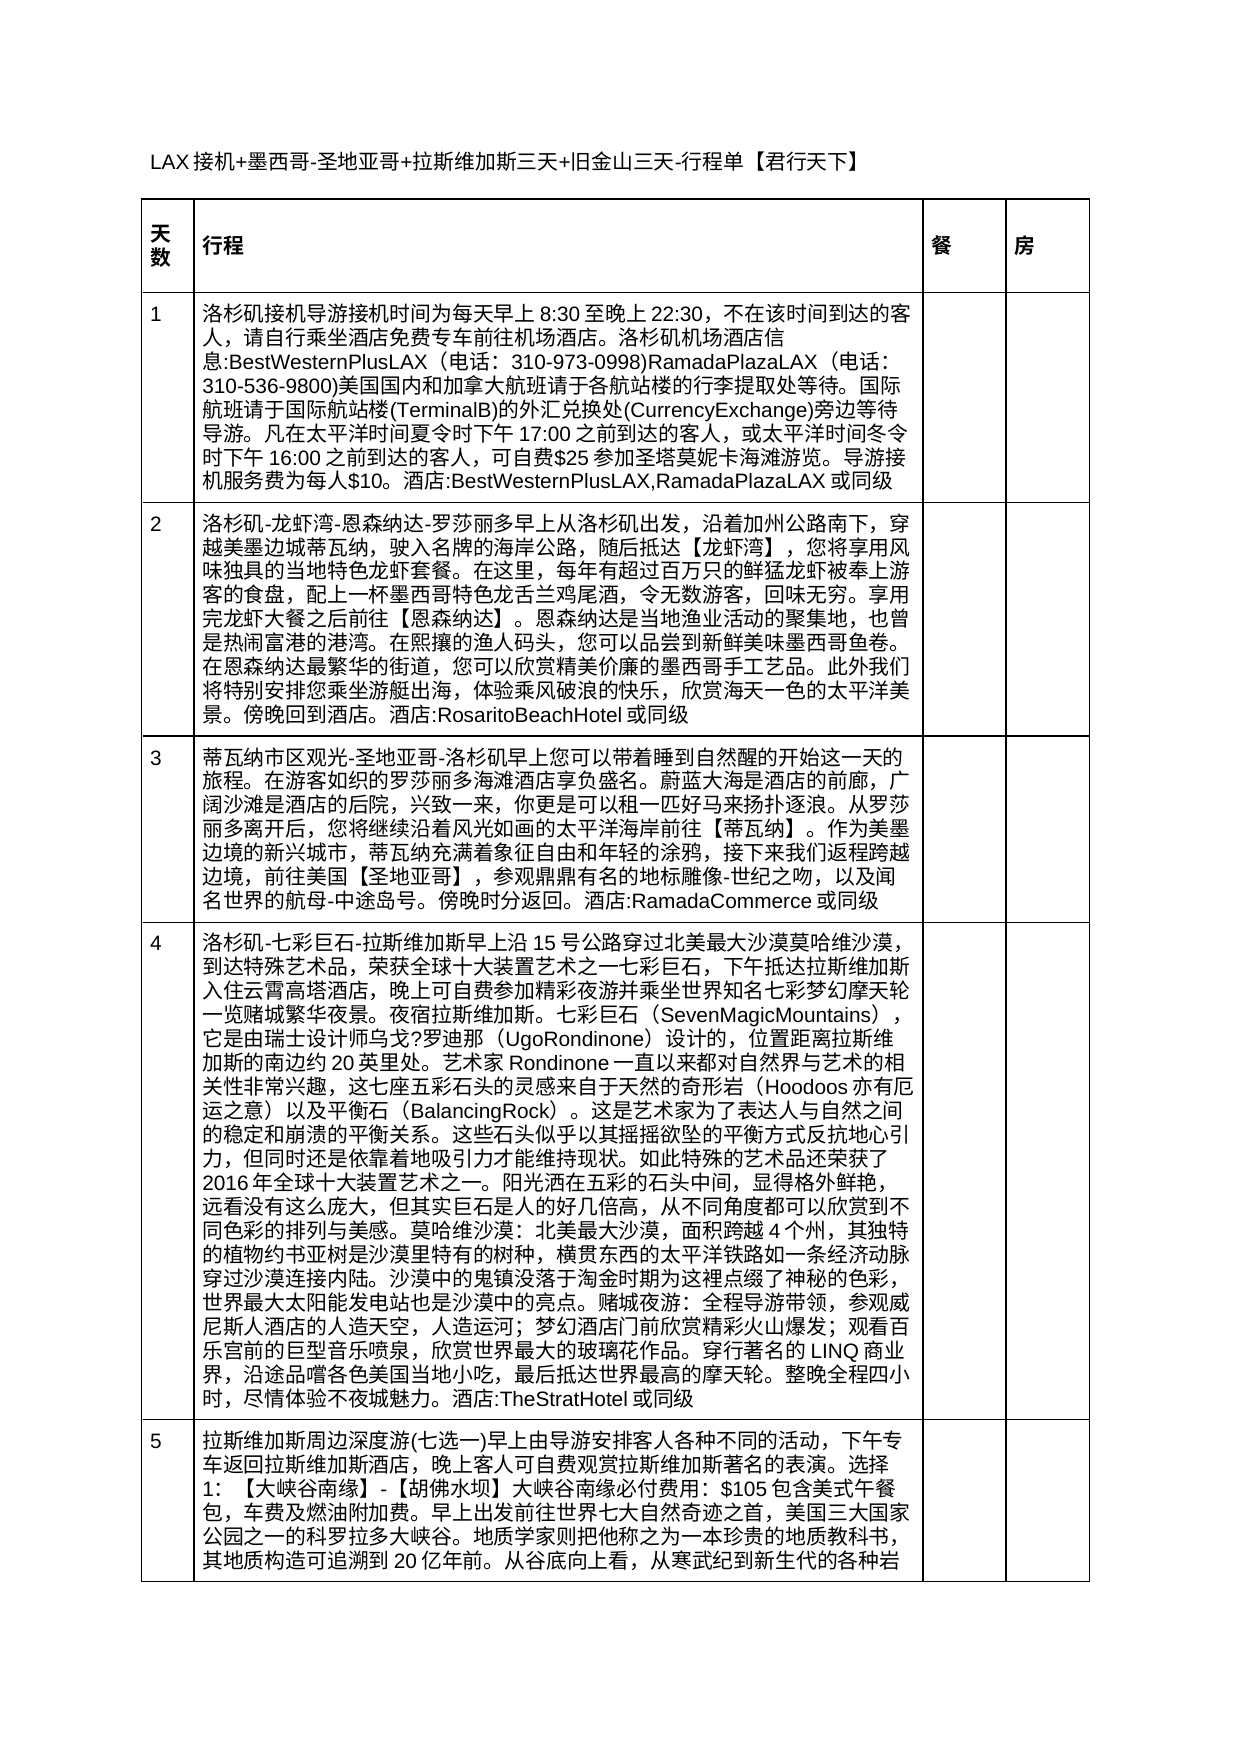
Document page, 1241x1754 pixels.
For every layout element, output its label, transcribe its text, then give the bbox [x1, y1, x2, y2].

table_cell 2 [142, 503, 193, 735]
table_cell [195, 1420, 922, 1581]
table_cell 洛杉矶-龙虾湾-恩森纳达-罗莎丽多早上从洛杉矶出发，沿着加州公路南下，穿越美墨边城蒂瓦纳，驶入名牌的海岸公路，随后抵达【龙虾湾】，您将享用风味独具的当地特色龙虾套餐。在这里，每年有超过百万只的鲜猛龙虾被奉上游客的食盘，配上一杯墨西哥特色龙舌兰鸡尾酒，令无数游客，回味无穷。享用完龙虾大餐之后前往【恩森纳达】。恩森纳达是当地渔业活动的聚集地，也曾是热闹富港的港湾。在熙攘的渔人码头，您可以品尝到新鲜美味墨西哥鱼卷。在恩森纳达最繁华的街道，您可以欣赏精美价廉的墨西哥手工艺品。此外我们将特别安排您乘坐游艇出海，体验乘风破浪的快乐，欣赏海天一色的太平洋美景。傍晚回到酒店。酒店:RosaritoBeachHotel或同级 [195, 503, 922, 735]
table_cell 蒂瓦纳市区观光-圣地亚哥-洛杉矶早上您可以带着睡到自然醒的开始这一天的旅程。在游客如织的罗莎丽多海滩酒店享负盛名。蔚蓝大海是酒店的前廊，广阔沙滩是酒店的后院，兴致一来，你更是可以租一匹好马来扬扑逐浪。从罗莎丽多离开后，您将继续沿着风光如画的太平洋海岸前往【蒂瓦纳】。作为美墨边境的新兴城市，蒂瓦纳充满着象征自由和年轻的涂鸦，接下来我们返程跨越边境，前往美国【圣地亚哥】，参观鼎鼎有名的地标雕像-世纪之吻，以及闻名世界的航母-中途岛号。傍晚时分返回。酒店:RamadaCommerce或同级 [195, 737, 922, 921]
table_cell [1007, 923, 1089, 1419]
table_cell 5 [142, 1420, 193, 1581]
table_cell 1 [142, 293, 193, 502]
table_cell [1007, 1420, 1089, 1581]
table_cell [924, 293, 1005, 502]
table_header 餐 [924, 200, 1005, 292]
table_cell [924, 503, 1005, 735]
table_cell [1007, 293, 1089, 502]
table_cell [1007, 737, 1089, 921]
table_cell [924, 1420, 1005, 1581]
table_cell 洛杉矶接机导游接机时间为每天早上8:30至晚上22:30，不在该时间到达的客人，请自行乘坐酒店免费专车前往机场酒店。洛杉矶机场酒店信息:BestWesternPlusLAX（电话：310-973-0998)RamadaPlazaLAX（电话：310-536-9800)美国国内和加拿大航班请于各航站楼的行李提取处等待。国际航班请于国际航站楼(TerminalB)的外汇兑换处(CurrencyExchange)旁边等待导游。凡在太平洋时间夏令时下午17:00之前到达的客人，或太平洋时间冬令时下午16:00之前到达的客人，可自费$25参加圣塔莫妮卡海滩游览。导游接机服务费为每人$10。酒店:BestWesternPlusLAX,RamadaPlazaLAX或同级 [195, 293, 922, 502]
table_header 天数 [142, 200, 193, 292]
table_header 房 [1007, 200, 1089, 292]
table_cell [1007, 503, 1089, 735]
text LAX接机+墨西哥-圣地亚哥+拉斯维加斯三天+旧金山三天-行程单【君行天下】 [150, 150, 1090, 174]
table_cell [924, 923, 1005, 1419]
table_header 行程 [195, 200, 922, 292]
table_cell 3 [142, 736, 193, 921]
table_cell 洛杉矶-七彩巨石-拉斯维加斯早上沿15号公路穿过北美最大沙漠莫哈维沙漠，到达特殊艺术品，荣获全球十大装置艺术之一七彩巨石，下午抵达拉斯维加斯入住云霄高塔酒店，晚上可自费参加精彩夜游并乘坐世界知名七彩梦幻摩天轮一览赌城繁华夜景。夜宿拉斯维加斯。七彩巨石（SevenMagicMountains），它是由瑞士设计师乌戈?罗迪那（UgoRondinone）设计的，位置距离拉斯维加斯的南边约20英里处。艺术家Rondinone一直以来都对自然界与艺术的相关性非常兴趣，这七座五彩石头的灵感来自于天然的奇形岩（Hoodoos亦有厄运之意）以及平衡石（BalancingRock）。这是艺术家为了表达人与自然之间的稳定和崩溃的平衡关系。这些石头似乎以其摇摇欲坠的平衡方式反抗地心引力，但同时还是依靠着地吸引力才能维持现状。如此特殊的艺术品还荣获了2016年全球十大装置艺术之一。阳光洒在五彩的石头中间，显得格外鲜艳，远看没有这么庞大，但其实巨石是人的好几倍高，从不同角度都可以欣赏到不同色彩的排列与美感。莫哈维沙漠：北美最大沙漠，面积跨越4个州，其独特的植物约书亚树是沙漠里特有的树种，横贯东西的太平洋铁路如一条经济动脉穿过沙漠连接内陆。沙漠中的鬼镇没落于淘金时期为这裡点缀了神秘的色彩，世界最大太阳能发电站也是沙漠中的亮点。赌城夜游：全程导游带领，参观威尼斯人酒店的人造天空，人造运河；梦幻酒店门前欣赏精彩火山爆发；观看百乐宫前的巨型音乐喷泉，欣赏世界最大的玻璃花作品。穿行著名的LINQ商业界，沿途品嚐各色美国当地小吃，最后抵达世界最高的摩天轮。整晚全程四小时，尽情体验不夜城魅力。酒店:TheStratHotel或同级 [195, 923, 922, 1419]
table_cell 4 [142, 923, 193, 1419]
table_cell [924, 737, 1005, 921]
